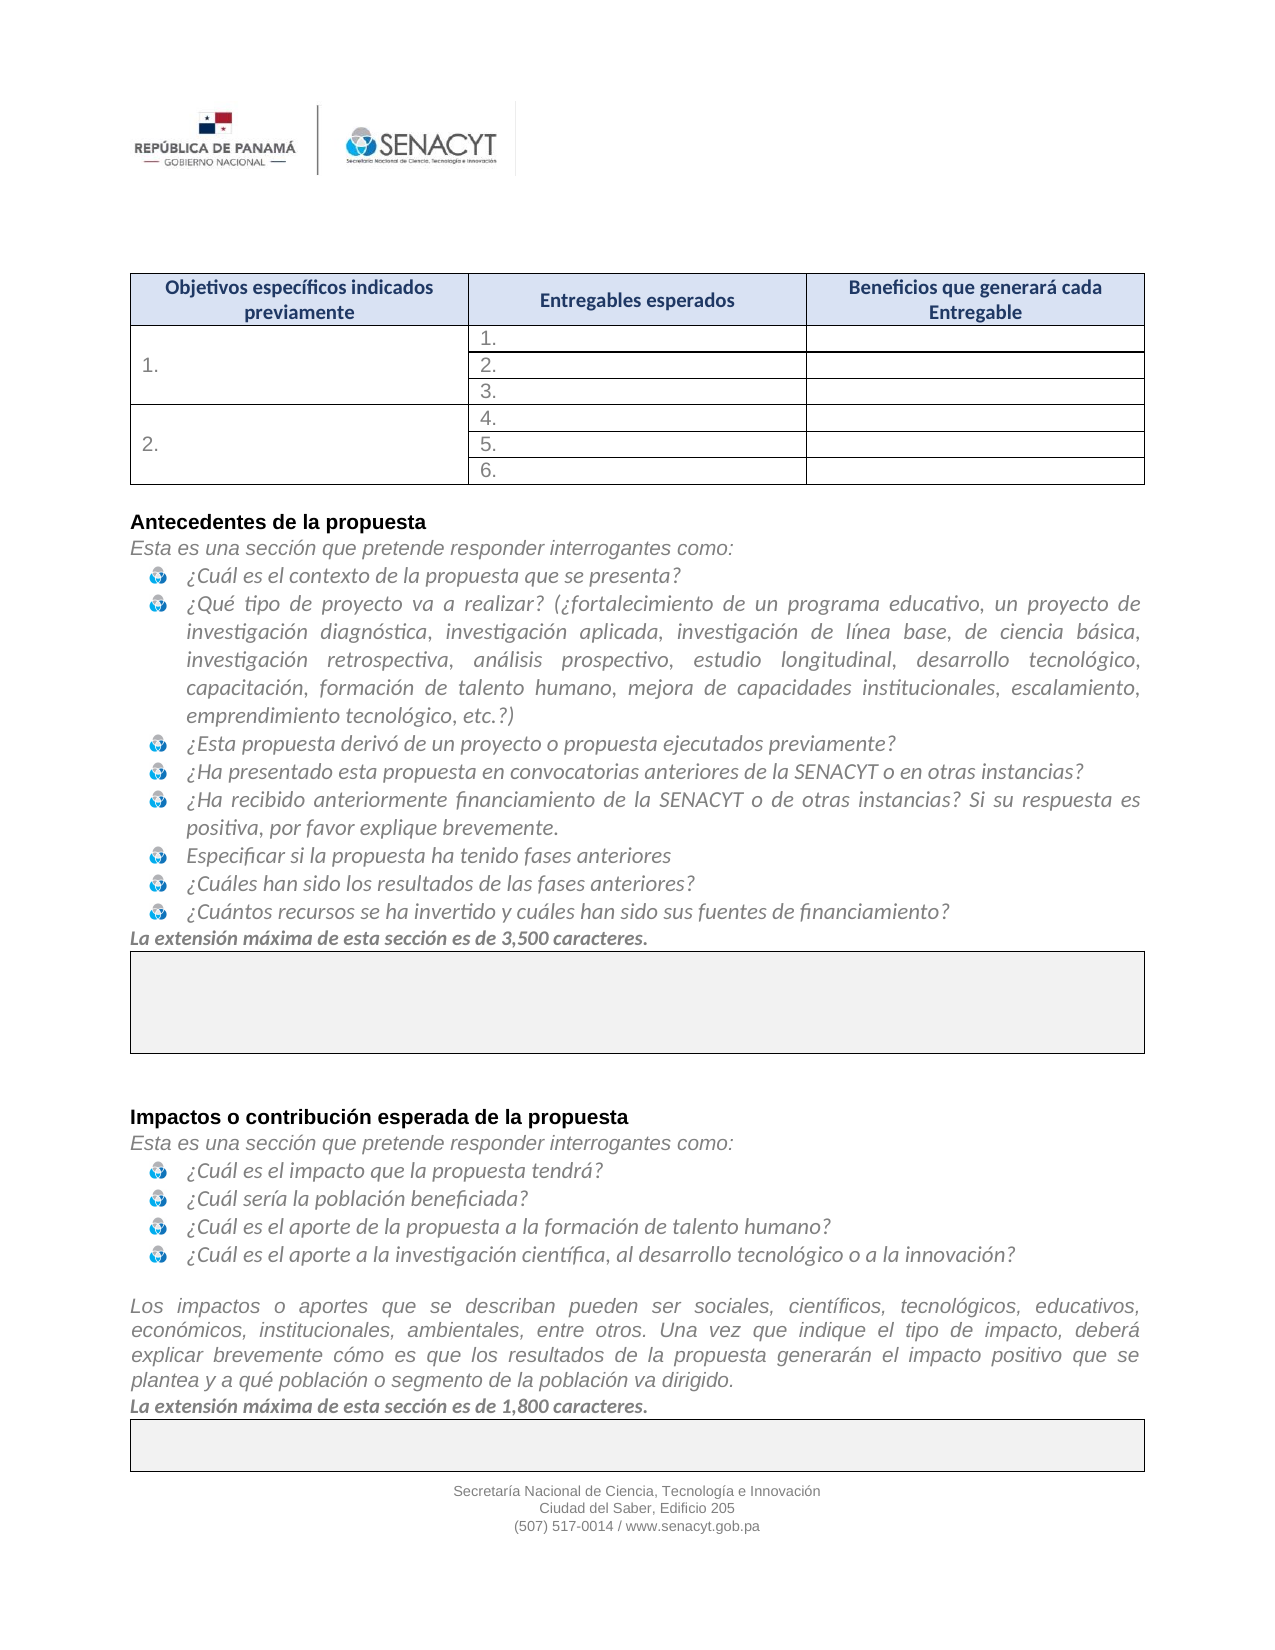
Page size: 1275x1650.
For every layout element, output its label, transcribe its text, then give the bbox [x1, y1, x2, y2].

text ¿Ha presentado esta propuesta en convocatorias anteriores de la SENACYT o en otras instancias? [149, 757, 1145, 785]
subtitle Impactos o contribución esperada de la propuesta [130, 1105, 1145, 1129]
table_cell 4. [469, 405, 806, 431]
picture [149, 594, 167, 612]
text La extensión máxima de esta sección es de 1,800 caracteres. [130, 1393, 1145, 1419]
table_cell 2. [469, 353, 806, 378]
table_cell 1. [131, 326, 468, 404]
picture [149, 874, 167, 892]
picture [149, 846, 167, 864]
table_cell [807, 458, 1144, 484]
table_cell [807, 326, 1144, 351]
text ¿Ha recibido anteriormente financiamiento de la SENACYT o de otras instancias? Si su respuesta es positiva, por favor explique brevemente. [149, 785, 1145, 841]
text ¿Cuál es el impacto que la propuesta tendrá? [149, 1156, 1145, 1184]
text Especificar si la propuesta ha tenido fases anteriores [149, 841, 1145, 869]
table_header Objetivos específicos indicados previamente [131, 274, 468, 325]
text ¿Cuáles han sido los resultados de las fases anteriores? [149, 869, 1145, 897]
table_header Entregables esperados [469, 274, 806, 325]
table_cell 3. [469, 379, 806, 404]
table_header [131, 952, 1144, 1053]
picture [149, 566, 167, 584]
picture [149, 1161, 167, 1179]
table_cell [807, 379, 1144, 404]
text ¿Cuál es el aporte a la investigación científica, al desarrollo tecnológico o a la innovación? [149, 1240, 1145, 1268]
text ¿Cuál es el contexto de la propuesta que se presenta? [149, 561, 1145, 589]
table_cell 5. [469, 432, 806, 457]
text Esta es una sección que pretende responder interrogantes como: [130, 536, 1143, 559]
table_header Beneficios que generará cada Entregable [807, 274, 1144, 325]
text ¿Esta propuesta derivó de un proyecto o propuesta ejecutados previamente? [149, 729, 1145, 757]
table_cell [807, 405, 1144, 431]
table_header [131, 1420, 1144, 1471]
picture [149, 1217, 167, 1235]
text ¿Cuál sería la población beneficiada? [149, 1184, 1145, 1212]
text Los impactos o aportes que se describan pueden ser sociales, científicos, tecnológicos, educativos, económicos, institucionales, ambientales, entre otros. Una vez que indique el tipo de impacto, deberá explicar brevemente cómo es que los resultados de la propuesta generarán el impacto positivo que se plantea y a qué población o segmento de la población va dirigido. [130, 1293, 1143, 1392]
picture [149, 762, 167, 780]
picture [149, 903, 167, 920]
table_cell 2. [131, 405, 468, 484]
picture [149, 1189, 167, 1207]
table_cell [807, 353, 1144, 378]
picture [149, 1245, 167, 1263]
picture [149, 790, 167, 808]
text Esta es una sección que pretende responder interrogantes como: [130, 1131, 1143, 1154]
text La extensión máxima de esta sección es de 3,500 caracteres. [130, 925, 1145, 951]
text ¿Cuántos recursos se ha invertido y cuáles han sido sus fuentes de financiamiento? [149, 897, 1145, 925]
picture [149, 734, 167, 752]
table_cell [807, 432, 1144, 457]
text ¿Cuál es el aporte de la propuesta a la formación de talento humano? [149, 1212, 1145, 1240]
subtitle Antecedentes de la propuesta [130, 510, 1145, 534]
picture [129, 101, 516, 176]
table_cell 6. [469, 458, 806, 484]
table_cell 1. [469, 326, 806, 351]
text ¿Qué tipo de proyecto va a realizar? (¿fortalecimiento de un programa educativo, un proyecto de investigación diagnóstica, investigación aplicada, investigación de línea base, de ciencia básica, investigación retrospectiva, análisis prospectivo, estudio longitudinal, desarrollo tecnológico, capacitación, formación de talento humano, mejora de capacidades institucionales, escalamiento, emprendimiento tecnológico, etc.?) [149, 589, 1145, 729]
